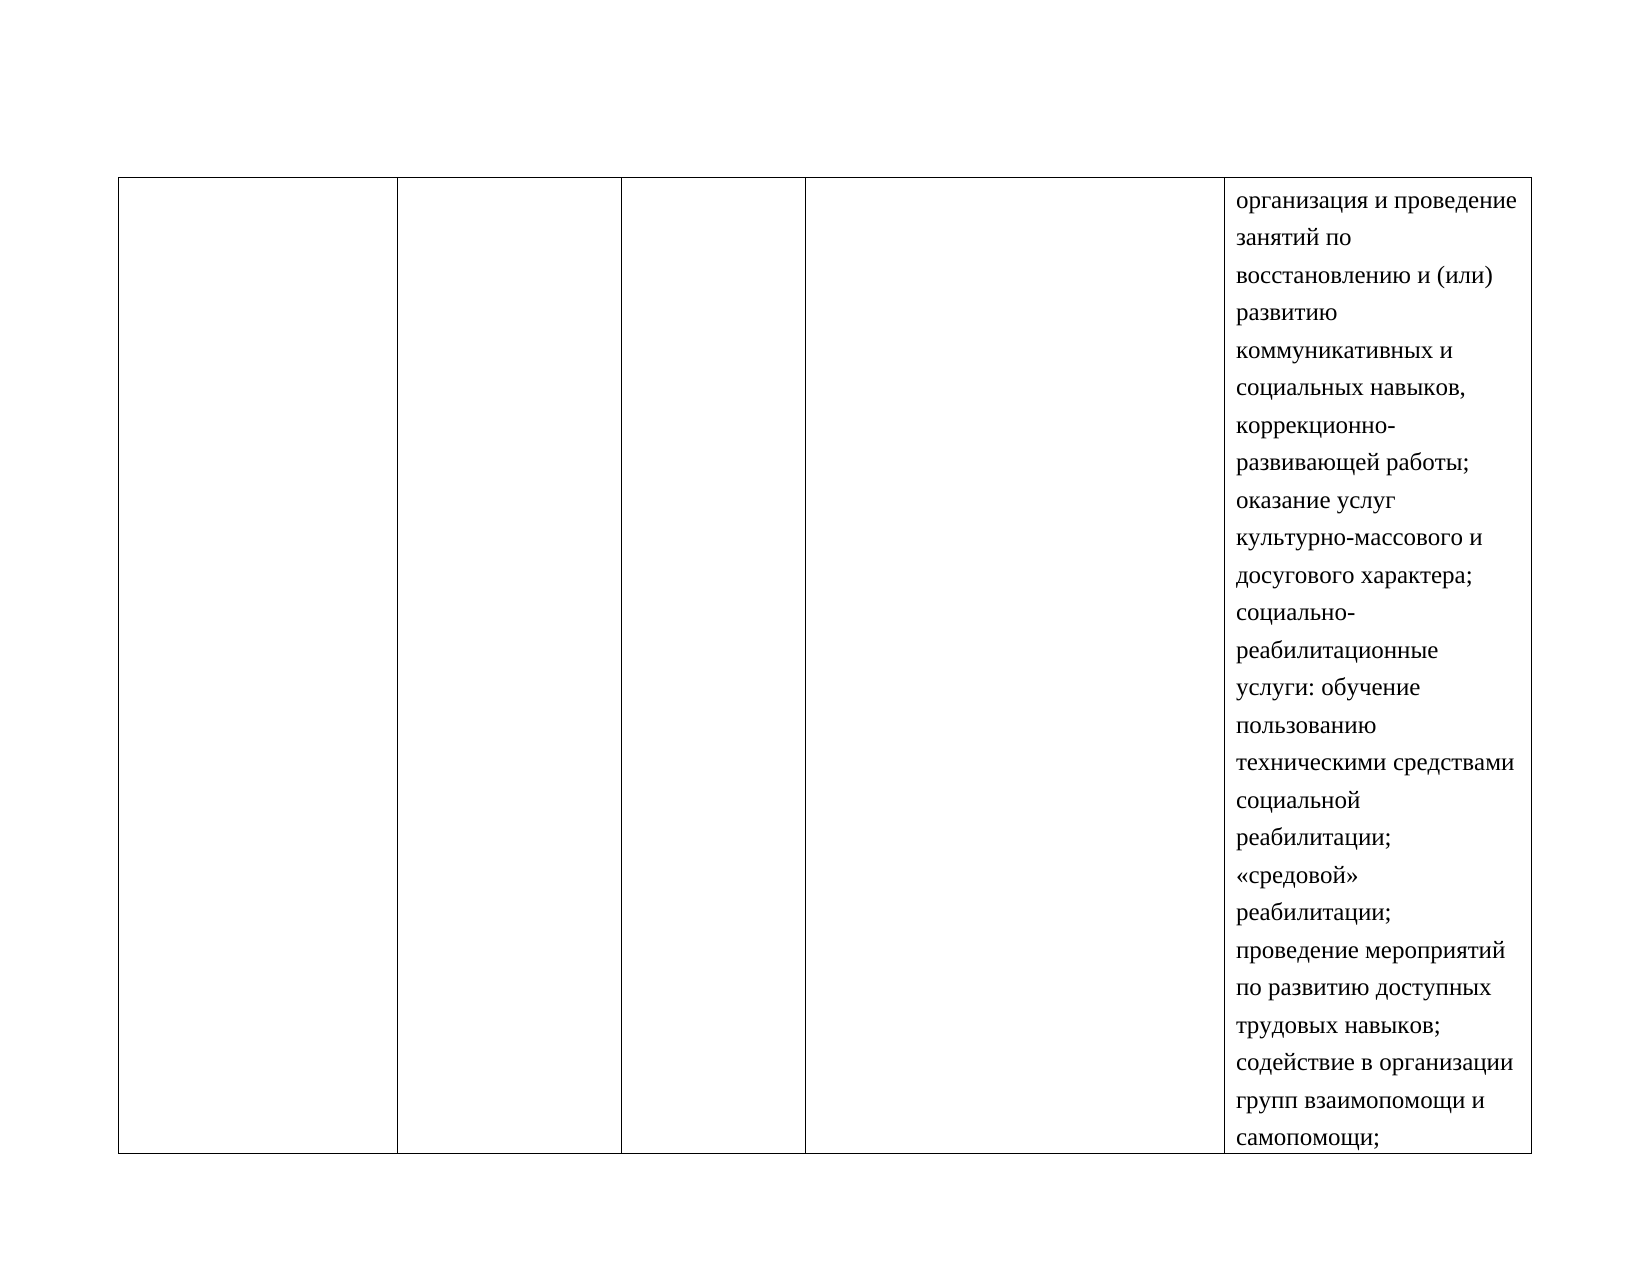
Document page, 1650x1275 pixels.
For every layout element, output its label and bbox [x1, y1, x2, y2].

table_cell [119, 178, 397, 1153]
table_cell [806, 178, 1224, 1153]
table_cell [1225, 178, 1531, 1153]
table_cell [398, 178, 621, 1153]
table_cell [622, 178, 805, 1153]
